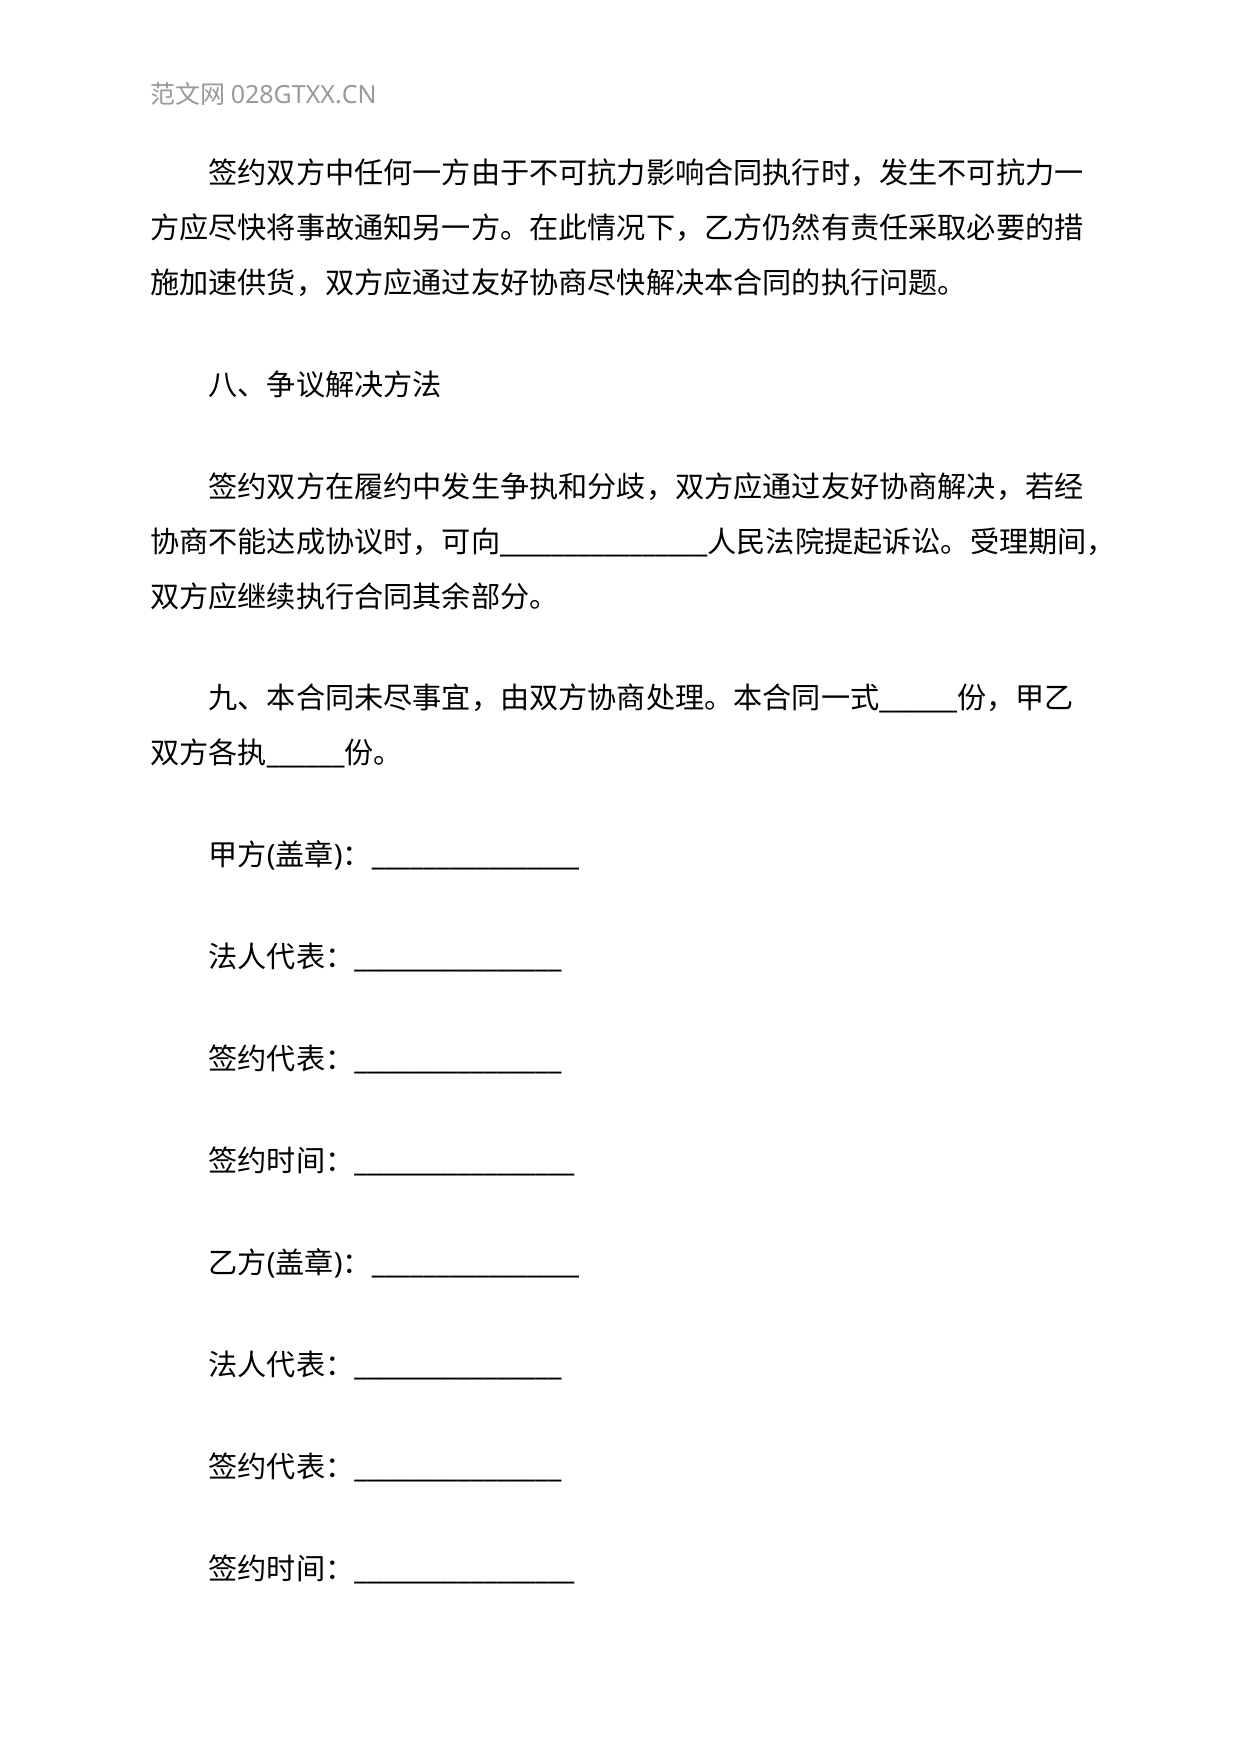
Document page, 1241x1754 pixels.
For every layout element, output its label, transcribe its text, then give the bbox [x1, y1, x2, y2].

text 乙方(盖章)：________________ [150, 1240, 1090, 1282]
text 签约双方中任何一方由于不可抗力影响合同执行时，发生不可抗力一方应尽快将事故通知另一方。在此情况下，乙方仍然有责任采取必要的措施加速供货，双方应通过友好协商尽快解决本合同的执行问题。 [150, 150, 1090, 302]
text 签约时间：_________________ [150, 1138, 1090, 1180]
text 法人代表：________________ [150, 1342, 1090, 1384]
text 九、本合同未尽事宜，由双方协商处理。本合同一式______份，甲乙双方各执______份。 [150, 675, 1090, 772]
text 甲方(盖章)：________________ [150, 832, 1090, 874]
text 签约双方在履约中发生争执和分歧，双方应通过友好协商解决，若经协商不能达成协议时，可向________________人民法院提起诉讼。受理期间，双方应继续执行合同其余部分。 [150, 463, 1090, 616]
text 签约代表：________________ [150, 1036, 1090, 1078]
text 签约时间：_________________ [150, 1546, 1090, 1588]
text 法人代表：________________ [150, 934, 1090, 976]
text 八、争议解决方法 [150, 362, 1090, 404]
text 签约代表：________________ [150, 1444, 1090, 1486]
